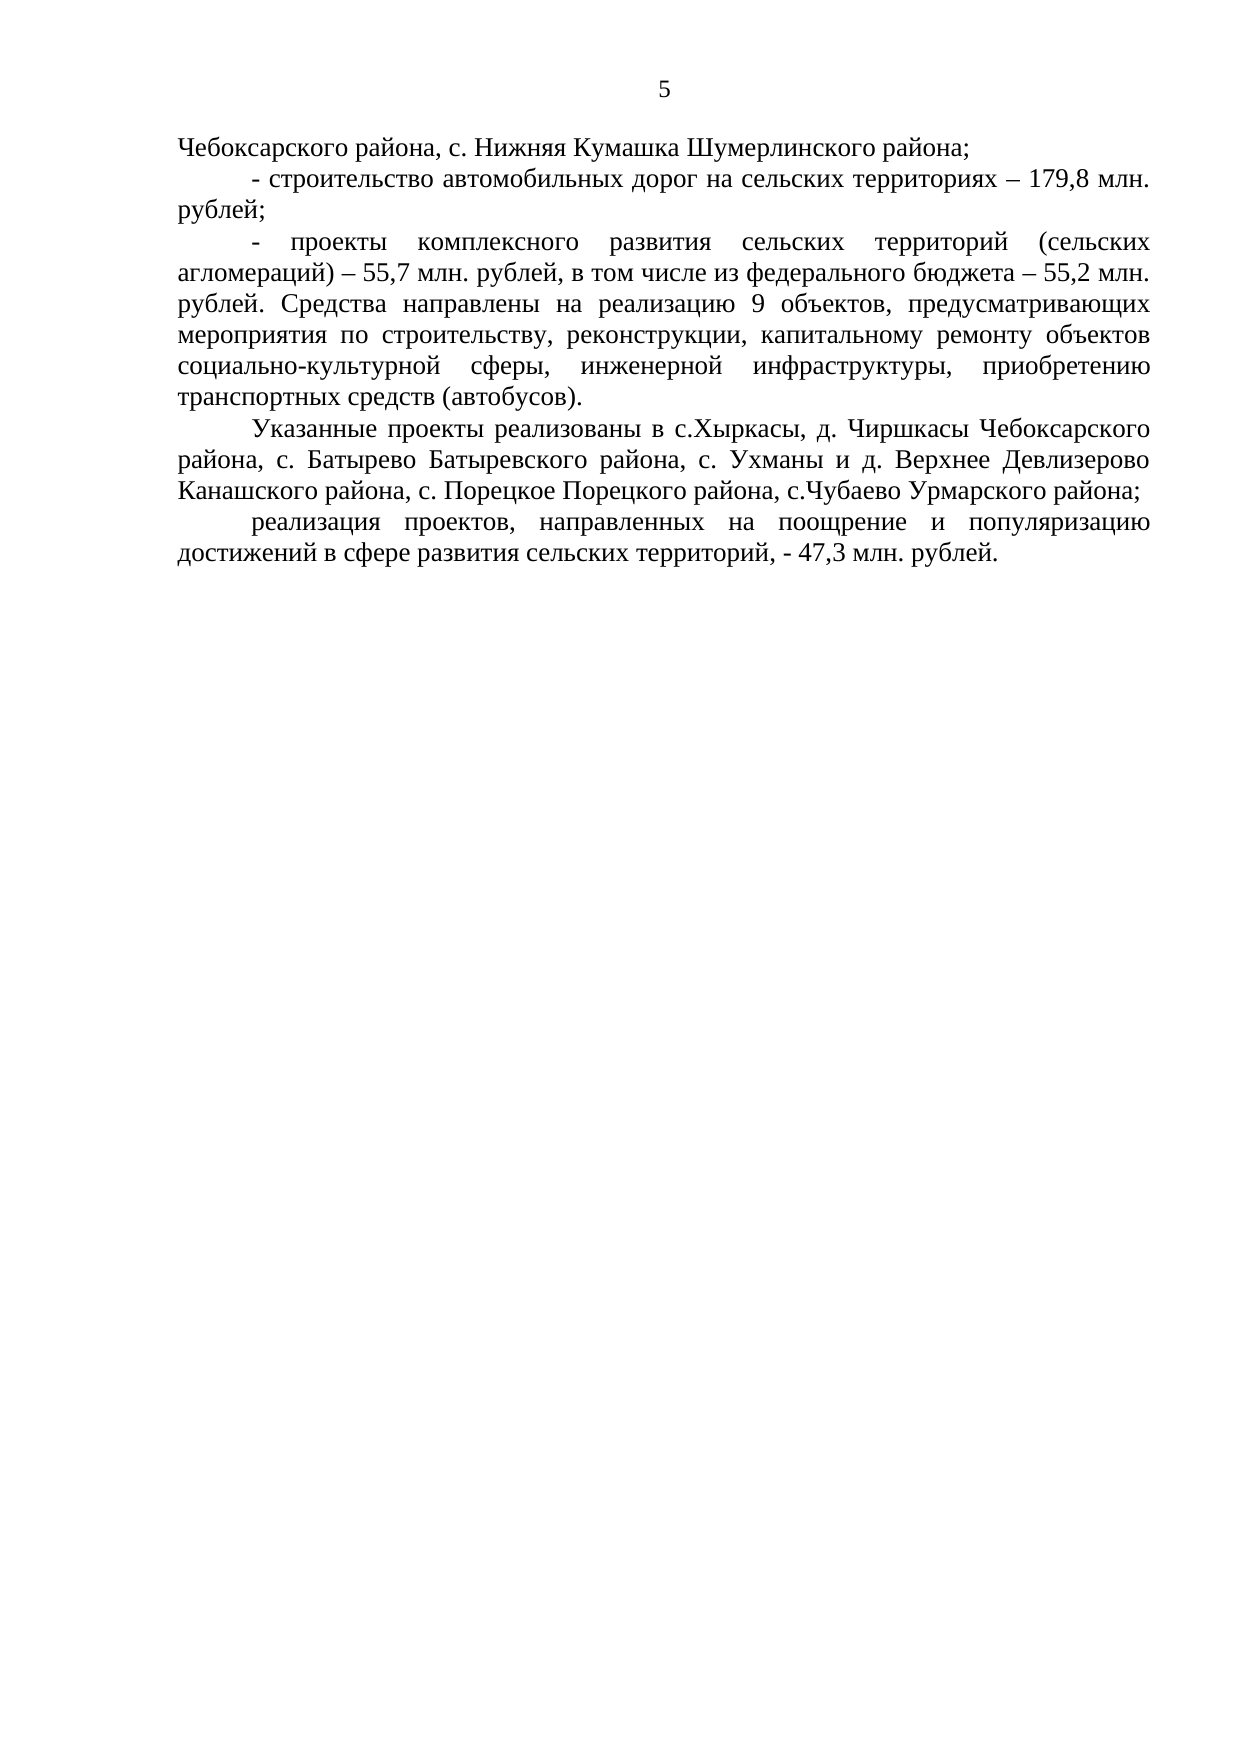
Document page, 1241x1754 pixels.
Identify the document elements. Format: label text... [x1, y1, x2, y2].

text Указанные проекты реализованы в с.Хыркасы, д. Чиршкасы Чебоксарского района, с. Батырево Батыревского района, с. Ухманы и д. Верхнее Девлизерово Канашского района, с. Порецкое Порецкого района, с.Чубаево Урмарского района; [177, 412, 1152, 505]
text - проекты комплексного развития сельских территорий (сельских агломераций) – 55,7 млн. рублей, в том числе из федерального бюджета – 55,2 млн. рублей. Средства направлены на реализацию 9 объектов, предусматривающих мероприятия по строительству, реконструкции, капитальному ремонту объектов социально-культурной сферы, инженерной инфраструктуры, приобретению транспортных средств (автобусов). [177, 225, 1152, 412]
text реализация проектов, направленных на поощрение и популяризацию достижений в сфере развития сельских территорий, - 47,3 млн. рублей. [177, 505, 1152, 567]
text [177, 131, 1152, 162]
text - строительство автомобильных дорог на сельских территориях – 179,8 млн. рублей; [177, 162, 1152, 225]
